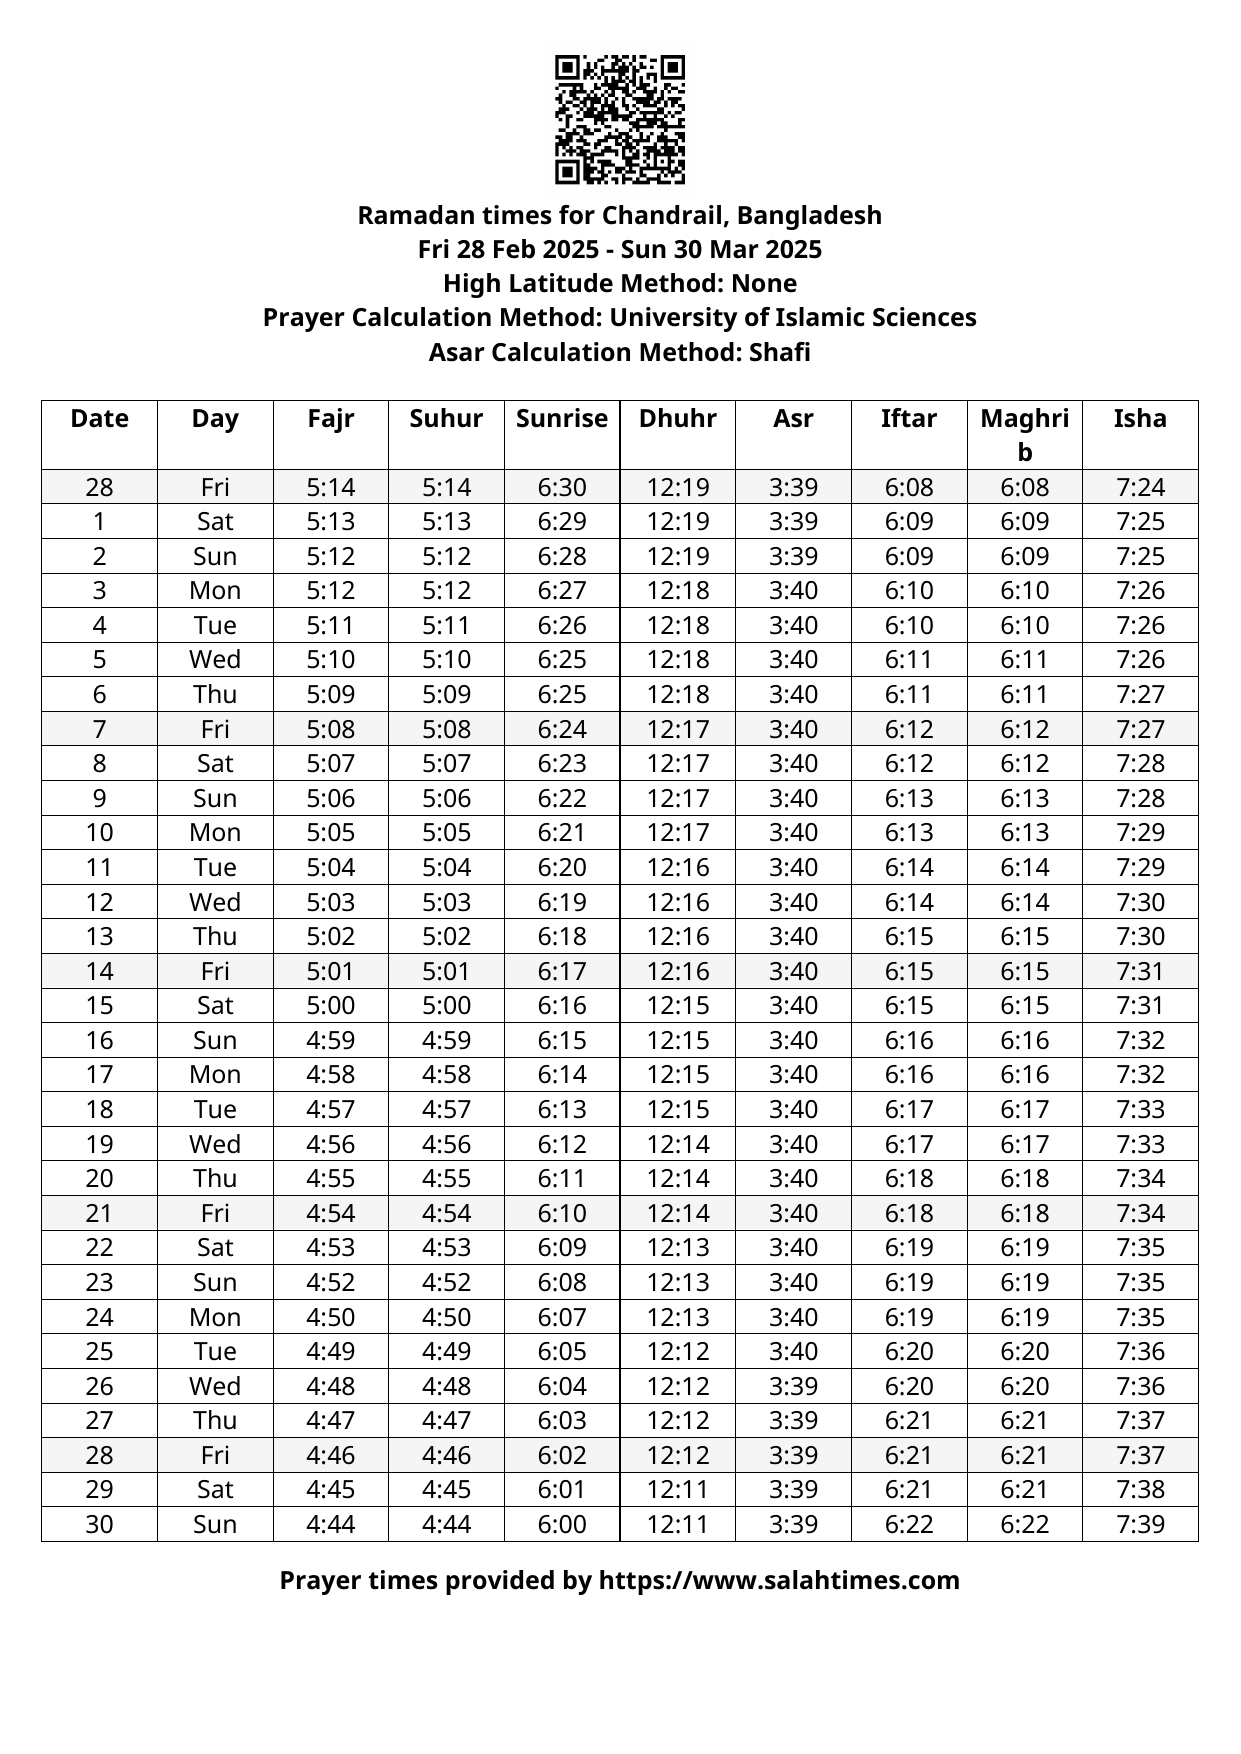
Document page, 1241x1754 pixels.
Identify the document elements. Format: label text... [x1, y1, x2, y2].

table_cell 30 [42, 1507, 157, 1541]
table_cell 6:15 [852, 989, 967, 1022]
table_cell 9 [42, 781, 157, 814]
table_cell 6:16 [852, 1058, 967, 1091]
table_cell 5:01 [389, 954, 504, 987]
table_cell 5:12 [389, 539, 504, 572]
table_cell 6:11 [968, 677, 1082, 711]
table_cell 6:20 [852, 1334, 967, 1368]
table_cell 4:58 [389, 1058, 504, 1091]
table_cell 6:18 [968, 1196, 1082, 1229]
table_cell 6:28 [505, 539, 619, 572]
table_cell Tue [158, 1334, 273, 1368]
table_cell 4:44 [389, 1507, 504, 1541]
table_cell 7 [42, 712, 157, 745]
table_cell Sat [158, 746, 273, 780]
table_cell Fri [158, 712, 273, 745]
table_cell 6:19 [968, 1300, 1082, 1333]
table_cell 29 [42, 1473, 157, 1506]
table_cell 6:19 [852, 1265, 967, 1299]
table_cell 3:39 [736, 539, 851, 572]
table_cell 7:29 [1083, 816, 1198, 849]
table_cell Fri [158, 1438, 273, 1472]
table_cell 5 [42, 643, 157, 676]
table_cell 3:40 [736, 1161, 851, 1195]
table_cell 12:19 [621, 504, 735, 538]
table_cell 4:46 [389, 1438, 504, 1472]
table_cell 12:19 [621, 470, 735, 503]
table_cell 6:25 [505, 643, 619, 676]
table_cell 12 [42, 885, 157, 918]
table_cell 6:12 [968, 746, 1082, 780]
table_cell 4:56 [274, 1127, 388, 1160]
table_cell 21 [42, 1196, 157, 1229]
table_cell 5:05 [274, 816, 388, 849]
table_cell 7:27 [1083, 677, 1198, 711]
table_cell 3:39 [736, 1438, 851, 1472]
table_header Suhur [389, 401, 504, 469]
table_cell 3:39 [736, 1473, 851, 1506]
table_cell 5:09 [389, 677, 504, 711]
table_cell 6:20 [968, 1334, 1082, 1368]
table_header Day [158, 401, 273, 469]
table_cell 4:57 [389, 1092, 504, 1126]
table_cell 10 [42, 816, 157, 849]
table_cell 7:34 [1083, 1196, 1198, 1229]
table_cell 13 [42, 919, 157, 953]
table_cell 5:08 [274, 712, 388, 745]
table_cell Sun [158, 1023, 273, 1057]
table_cell 6:12 [852, 712, 967, 745]
table_cell 14 [42, 954, 157, 987]
table_cell 5:10 [389, 643, 504, 676]
table_cell 7:26 [1083, 608, 1198, 642]
table_cell Sun [158, 781, 273, 814]
table_cell 6:08 [505, 1265, 619, 1299]
table_cell 6:12 [968, 712, 1082, 745]
table_cell 3:40 [736, 643, 851, 676]
table_cell 5:06 [389, 781, 504, 814]
table_cell 5:12 [389, 574, 504, 607]
text Fri 28 Feb 2025 - Sun 30 Mar 2025 [42, 232, 1198, 266]
table_cell 6:17 [968, 1127, 1082, 1160]
table_cell 12:13 [621, 1231, 735, 1264]
table_cell 7:29 [1083, 850, 1198, 884]
table_cell 7:35 [1083, 1300, 1198, 1333]
table_cell 6:13 [968, 781, 1082, 814]
table_cell 7:33 [1083, 1092, 1198, 1126]
table_header Isha [1083, 401, 1198, 469]
table_cell 7:31 [1083, 989, 1198, 1022]
table_cell 6:13 [852, 781, 967, 814]
table_cell 6:13 [505, 1092, 619, 1126]
table_cell 7:27 [1083, 712, 1198, 745]
table_cell 5:04 [274, 850, 388, 884]
table_cell 6:16 [505, 989, 619, 1022]
table_cell 12:15 [621, 1058, 735, 1091]
table_cell 5:01 [274, 954, 388, 987]
table_cell 5:12 [274, 539, 388, 572]
table_cell 6:14 [505, 1058, 619, 1091]
table_cell 7:35 [1083, 1265, 1198, 1299]
table_cell 5:06 [274, 781, 388, 814]
table_cell 23 [42, 1265, 157, 1299]
table_cell 5:10 [274, 643, 388, 676]
table_cell 6:18 [852, 1161, 967, 1195]
table_cell 5:02 [274, 919, 388, 953]
table_cell 3:39 [736, 504, 851, 538]
table_cell 5:03 [274, 885, 388, 918]
table_cell 6:08 [968, 470, 1082, 503]
table_cell 7:30 [1083, 919, 1198, 953]
table_cell 6:22 [505, 781, 619, 814]
table_cell 3:40 [736, 989, 851, 1022]
table_cell 12:14 [621, 1196, 735, 1229]
table_cell 6:24 [505, 712, 619, 745]
table_cell 3:40 [736, 712, 851, 745]
table_cell Tue [158, 608, 273, 642]
table_cell 12:15 [621, 989, 735, 1022]
table_cell 6:21 [968, 1404, 1082, 1437]
table_cell 6:15 [505, 1023, 619, 1057]
table_cell 7:25 [1083, 539, 1198, 572]
table_cell 6:15 [852, 919, 967, 953]
table_cell 4:55 [389, 1161, 504, 1195]
table_cell 5:11 [389, 608, 504, 642]
picture [542, 41, 699, 198]
table_cell Wed [158, 1369, 273, 1402]
text Asar Calculation Method: Shafi [42, 334, 1198, 368]
table_cell 3:40 [736, 574, 851, 607]
table_cell 12:18 [621, 643, 735, 676]
table_cell 4:44 [274, 1507, 388, 1541]
table_header Iftar [852, 401, 967, 469]
table_cell 15 [42, 989, 157, 1022]
table_cell 6:17 [968, 1092, 1082, 1126]
table_cell 6:09 [852, 539, 967, 572]
table_cell 6:29 [505, 504, 619, 538]
table_cell 12:17 [621, 746, 735, 780]
table_cell 12:18 [621, 608, 735, 642]
table_cell 5:02 [389, 919, 504, 953]
table_cell Fri [158, 470, 273, 503]
table_cell 7:24 [1083, 470, 1198, 503]
table_cell 26 [42, 1369, 157, 1402]
table_cell Thu [158, 677, 273, 711]
table_cell 12:16 [621, 954, 735, 987]
table_cell 12:12 [621, 1404, 735, 1437]
table_cell Wed [158, 643, 273, 676]
table_cell 6:18 [852, 1196, 967, 1229]
table_cell 5:07 [274, 746, 388, 780]
table_cell 5:05 [389, 816, 504, 849]
table_cell 19 [42, 1127, 157, 1160]
table_cell 4:50 [389, 1300, 504, 1333]
table_cell 12:15 [621, 1023, 735, 1057]
table_cell 7:32 [1083, 1058, 1198, 1091]
table_cell 7:28 [1083, 746, 1198, 780]
table_cell 12:15 [621, 1092, 735, 1126]
table_cell 6:21 [968, 1473, 1082, 1506]
table_cell 3:40 [736, 1231, 851, 1264]
table_cell Wed [158, 885, 273, 918]
table_cell 3:40 [736, 1196, 851, 1229]
table_cell 4:55 [274, 1161, 388, 1195]
table_header Asr [736, 401, 851, 469]
table_cell 4:50 [274, 1300, 388, 1333]
table_cell Mon [158, 1058, 273, 1091]
table_cell 5:12 [274, 574, 388, 607]
table_cell 6:08 [852, 470, 967, 503]
table_cell 3:39 [736, 1507, 851, 1541]
table_cell 6:10 [852, 608, 967, 642]
table_cell 7:37 [1083, 1404, 1198, 1437]
table_cell Sun [158, 1507, 273, 1541]
table_cell Tue [158, 1092, 273, 1126]
table_cell 6:22 [968, 1507, 1082, 1541]
table_cell 16 [42, 1023, 157, 1057]
text Ramadan times for Chandrail, Bangladesh [42, 198, 1198, 232]
table_cell 6:18 [505, 919, 619, 953]
table_cell 4:53 [274, 1231, 388, 1264]
table_cell 6:16 [852, 1023, 967, 1057]
table_header Date [42, 401, 157, 469]
table_cell Thu [158, 919, 273, 953]
table_cell 6:19 [505, 885, 619, 918]
table_header Maghrib [968, 401, 1082, 469]
text Prayer times provided by https://www.salahtimes.com [42, 1563, 1198, 1597]
table_cell 6:27 [505, 574, 619, 607]
table_cell 6:19 [852, 1231, 967, 1264]
table_cell 27 [42, 1404, 157, 1437]
table_cell 7:25 [1083, 504, 1198, 538]
table_cell 7:34 [1083, 1161, 1198, 1195]
table_cell Sat [158, 504, 273, 538]
table_cell 12:16 [621, 850, 735, 884]
table_cell 4:48 [389, 1369, 504, 1402]
table_cell 4:47 [274, 1404, 388, 1437]
table_cell 6:13 [852, 816, 967, 849]
table_cell 3:40 [736, 746, 851, 780]
table_cell 6:09 [968, 539, 1082, 572]
table_cell 6:21 [852, 1404, 967, 1437]
table_cell 6:22 [852, 1507, 967, 1541]
table_cell 7:36 [1083, 1369, 1198, 1402]
table_cell 12:18 [621, 677, 735, 711]
table_cell 6:17 [852, 1127, 967, 1160]
table_cell 6:19 [968, 1265, 1082, 1299]
table_cell 6:19 [852, 1300, 967, 1333]
table_cell 6:11 [968, 643, 1082, 676]
table_cell 6:18 [968, 1161, 1082, 1195]
table_cell Wed [158, 1127, 273, 1160]
table_cell 6:30 [505, 470, 619, 503]
table_cell 6:11 [852, 643, 967, 676]
table_cell 3:40 [736, 1334, 851, 1368]
table_cell 3:40 [736, 1265, 851, 1299]
table_cell 6:26 [505, 608, 619, 642]
table_cell 20 [42, 1161, 157, 1195]
table_cell 12:13 [621, 1265, 735, 1299]
text Prayer Calculation Method: University of Islamic Sciences [42, 300, 1198, 334]
table_cell 5:03 [389, 885, 504, 918]
table_cell 3:40 [736, 1127, 851, 1160]
table_cell Thu [158, 1404, 273, 1437]
table_cell 4:52 [274, 1265, 388, 1299]
table_cell 6:19 [968, 1231, 1082, 1264]
table_cell 6:21 [852, 1438, 967, 1472]
table_cell 12:12 [621, 1334, 735, 1368]
table_cell 11 [42, 850, 157, 884]
table_cell 6:21 [505, 816, 619, 849]
table_cell 4:49 [389, 1334, 504, 1368]
table_cell 6:23 [505, 746, 619, 780]
table_cell 6:20 [505, 850, 619, 884]
table_cell Sun [158, 539, 273, 572]
table_cell 3:40 [736, 1058, 851, 1091]
table_cell 6:10 [968, 574, 1082, 607]
table_cell 12:17 [621, 712, 735, 745]
table_cell 4:54 [389, 1196, 504, 1229]
table_cell Mon [158, 1300, 273, 1333]
table_cell 17 [42, 1058, 157, 1091]
table_cell 3:39 [736, 1404, 851, 1437]
table_cell 12:12 [621, 1369, 735, 1402]
table_cell 5:14 [274, 470, 388, 503]
table_cell 3:40 [736, 677, 851, 711]
table_cell 6:04 [505, 1369, 619, 1402]
table_cell 6:00 [505, 1507, 619, 1541]
table_cell Sun [158, 1265, 273, 1299]
table_cell 4:49 [274, 1334, 388, 1368]
table_cell 6:09 [852, 504, 967, 538]
table_cell 4:45 [389, 1473, 504, 1506]
table_cell 7:31 [1083, 954, 1198, 987]
table_cell 6:01 [505, 1473, 619, 1506]
table_cell Mon [158, 816, 273, 849]
table_cell Sat [158, 1473, 273, 1506]
table_cell 12:19 [621, 539, 735, 572]
table_cell 5:08 [389, 712, 504, 745]
table_cell 7:30 [1083, 885, 1198, 918]
table_cell 6:14 [968, 850, 1082, 884]
table_cell 6 [42, 677, 157, 711]
table_cell 3:40 [736, 781, 851, 814]
table_cell 3:40 [736, 1300, 851, 1333]
table_cell 12:17 [621, 816, 735, 849]
table_header Sunrise [505, 401, 619, 469]
table_cell 6:14 [968, 885, 1082, 918]
table_cell 12:11 [621, 1507, 735, 1541]
table_cell 6:13 [968, 816, 1082, 849]
table_cell 12:17 [621, 781, 735, 814]
table_cell 6:20 [968, 1369, 1082, 1402]
table_cell 7:32 [1083, 1023, 1198, 1057]
table_cell 6:10 [852, 574, 967, 607]
table_cell 28 [42, 1438, 157, 1472]
table_cell 4:53 [389, 1231, 504, 1264]
table_cell 5:04 [389, 850, 504, 884]
table_cell 18 [42, 1092, 157, 1126]
table_cell 6:15 [968, 919, 1082, 953]
table_cell 12:12 [621, 1438, 735, 1472]
table_cell Fri [158, 1196, 273, 1229]
table_cell 6:14 [852, 885, 967, 918]
table_cell 6:05 [505, 1334, 619, 1368]
table_cell 4:58 [274, 1058, 388, 1091]
table_header Dhuhr [621, 401, 735, 469]
text High Latitude Method: None [42, 266, 1198, 300]
table_cell 12:13 [621, 1300, 735, 1333]
table_cell 6:20 [852, 1369, 967, 1402]
table_cell 22 [42, 1231, 157, 1264]
table_cell 6:09 [968, 504, 1082, 538]
table_cell 6:12 [505, 1127, 619, 1160]
table_cell 3:39 [736, 470, 851, 503]
table_cell Mon [158, 574, 273, 607]
table_cell 7:33 [1083, 1127, 1198, 1160]
table_cell 6:17 [852, 1092, 967, 1126]
table_cell 12:16 [621, 885, 735, 918]
table_cell 24 [42, 1300, 157, 1333]
table_cell 7:39 [1083, 1507, 1198, 1541]
table_cell 6:11 [852, 677, 967, 711]
table_cell 6:07 [505, 1300, 619, 1333]
table_cell 7:26 [1083, 643, 1198, 676]
table_cell 6:15 [968, 954, 1082, 987]
table_cell 5:00 [274, 989, 388, 1022]
table_cell 3:39 [736, 1369, 851, 1402]
table_cell 7:37 [1083, 1438, 1198, 1472]
table_cell 2 [42, 539, 157, 572]
table_cell 6:15 [968, 989, 1082, 1022]
table_cell 4:52 [389, 1265, 504, 1299]
table_cell Sat [158, 1231, 273, 1264]
table_cell 6:21 [968, 1438, 1082, 1472]
table_cell 5:13 [389, 504, 504, 538]
table_cell 7:26 [1083, 574, 1198, 607]
table_cell 6:10 [505, 1196, 619, 1229]
table_cell 6:16 [968, 1058, 1082, 1091]
table_cell 4:59 [274, 1023, 388, 1057]
table_cell 3:40 [736, 1092, 851, 1126]
table_cell 28 [42, 470, 157, 503]
table_cell 7:28 [1083, 781, 1198, 814]
table_cell 3:40 [736, 919, 851, 953]
table_cell 3:40 [736, 1023, 851, 1057]
table_cell 4:59 [389, 1023, 504, 1057]
table_cell 6:03 [505, 1404, 619, 1437]
table_cell 5:11 [274, 608, 388, 642]
table_cell 6:11 [505, 1161, 619, 1195]
table_cell 5:07 [389, 746, 504, 780]
table_cell 3:40 [736, 608, 851, 642]
table_cell 6:16 [968, 1023, 1082, 1057]
table_cell 4:45 [274, 1473, 388, 1506]
table_cell 6:02 [505, 1438, 619, 1472]
table_cell 12:11 [621, 1473, 735, 1506]
table_cell 7:35 [1083, 1231, 1198, 1264]
table_header Fajr [274, 401, 388, 469]
table_cell 12:14 [621, 1127, 735, 1160]
table_cell 3:40 [736, 885, 851, 918]
table_cell 3:40 [736, 850, 851, 884]
table_cell 1 [42, 504, 157, 538]
table_cell Thu [158, 1161, 273, 1195]
table_cell Sat [158, 989, 273, 1022]
table_cell 12:18 [621, 574, 735, 607]
table_cell 6:17 [505, 954, 619, 987]
table_cell 4:56 [389, 1127, 504, 1160]
table_cell 4:54 [274, 1196, 388, 1229]
table_cell 25 [42, 1334, 157, 1368]
table_cell 6:21 [852, 1473, 967, 1506]
table_cell 3 [42, 574, 157, 607]
table_cell 6:14 [852, 850, 967, 884]
table_cell 8 [42, 746, 157, 780]
table_cell 4:57 [274, 1092, 388, 1126]
table_cell 12:16 [621, 919, 735, 953]
table_cell 4:48 [274, 1369, 388, 1402]
table_cell 6:12 [852, 746, 967, 780]
table_cell 4 [42, 608, 157, 642]
table_cell 5:00 [389, 989, 504, 1022]
table_cell 4:47 [389, 1404, 504, 1437]
table_cell 12:14 [621, 1161, 735, 1195]
table_cell 5:13 [274, 504, 388, 538]
table_cell 5:09 [274, 677, 388, 711]
table_cell 7:38 [1083, 1473, 1198, 1506]
table_cell 6:10 [968, 608, 1082, 642]
table_cell 6:15 [852, 954, 967, 987]
table_cell 3:40 [736, 954, 851, 987]
table_cell 7:36 [1083, 1334, 1198, 1368]
table_cell 6:25 [505, 677, 619, 711]
table_cell 6:09 [505, 1231, 619, 1264]
table_cell 5:14 [389, 470, 504, 503]
table_cell Fri [158, 954, 273, 987]
table_cell 3:40 [736, 816, 851, 849]
table_cell Tue [158, 850, 273, 884]
table_cell 4:46 [274, 1438, 388, 1472]
